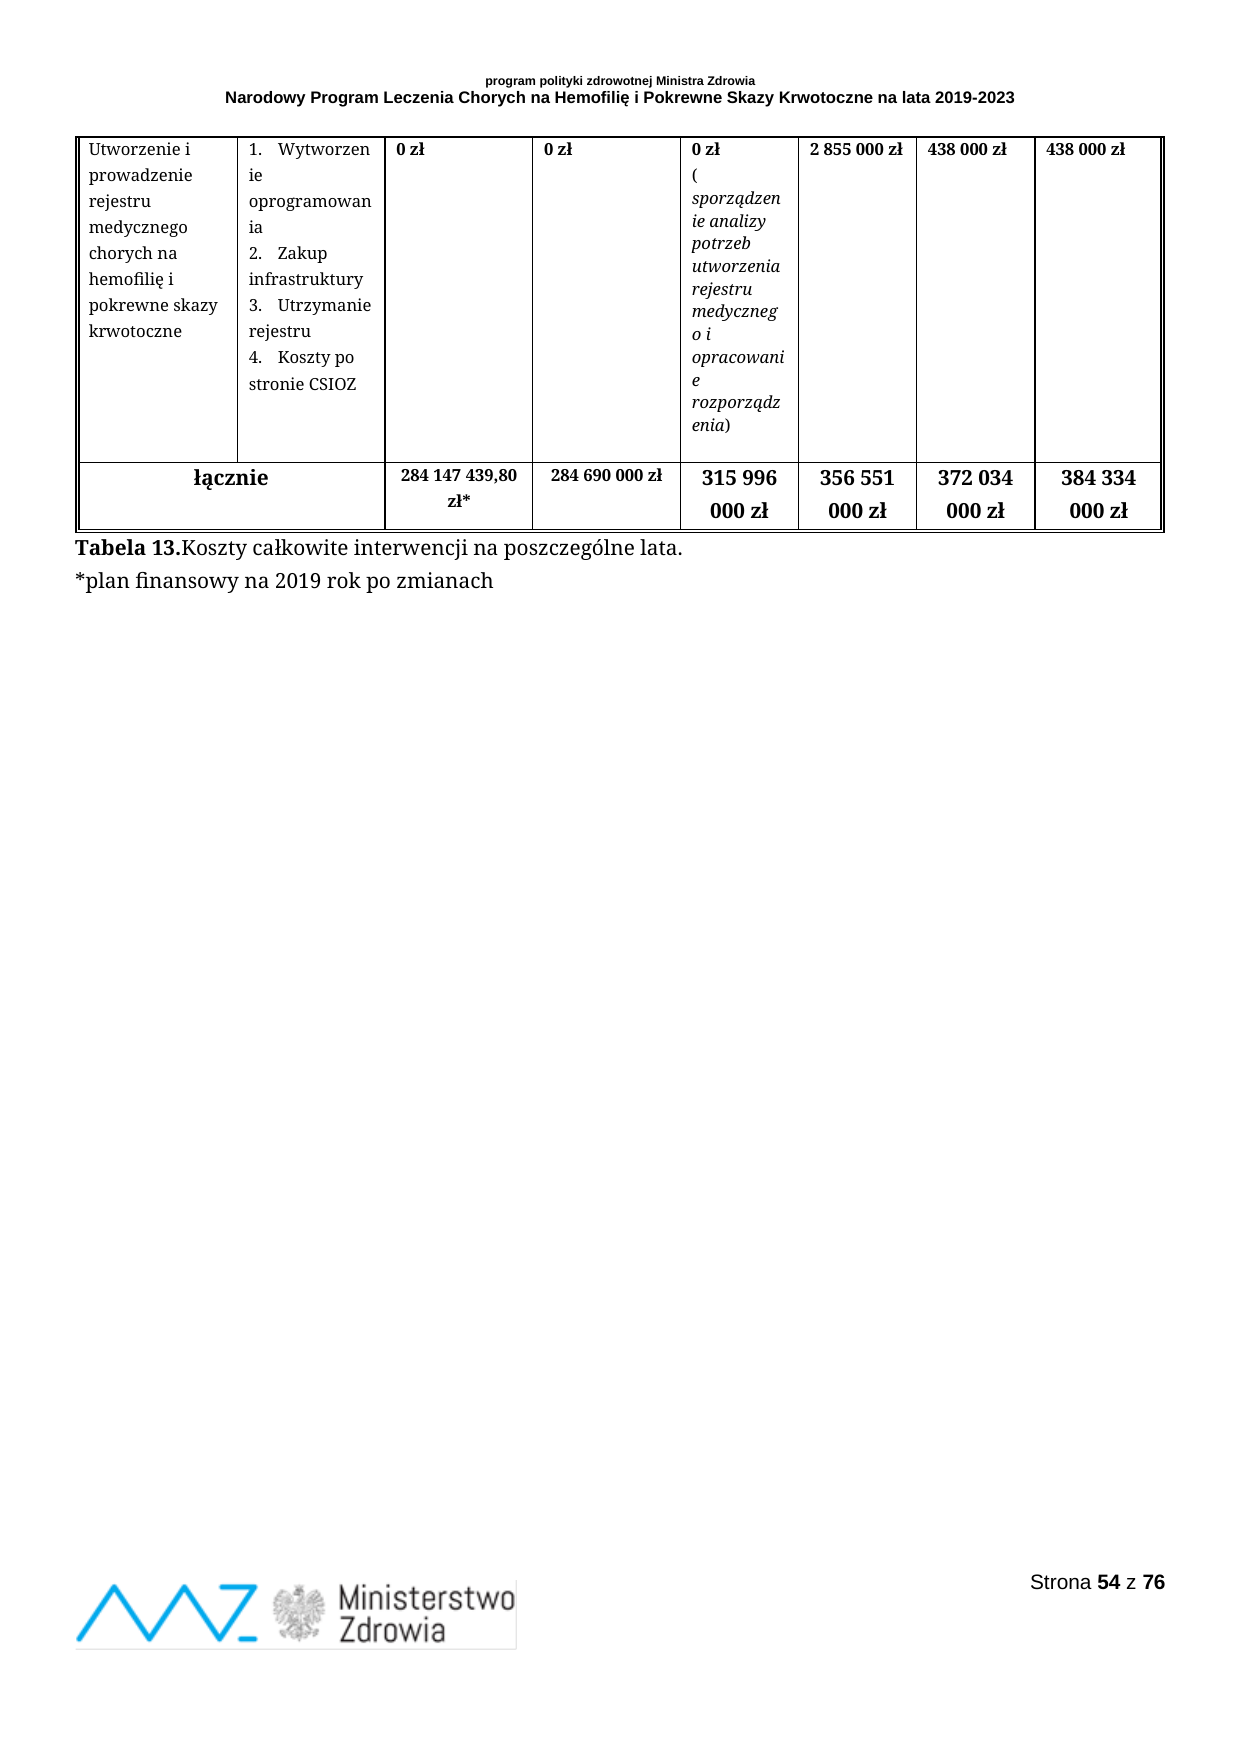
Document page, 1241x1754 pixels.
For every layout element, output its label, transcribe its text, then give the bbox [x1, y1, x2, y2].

table_cell 384 334 000 zł [1036, 463, 1160, 529]
table_cell 0 zł [386, 138, 532, 462]
table_cell 438 000 zł [917, 138, 1034, 462]
table_cell 372 034 000 zł [917, 463, 1034, 529]
table_cell 438 000 zł [1036, 138, 1160, 462]
table_cell 2 855 000 zł [799, 138, 916, 462]
table_cell 315 996 000 zł [681, 463, 798, 529]
table_cell łącznie [80, 463, 384, 529]
table_cell Wytworzenie oprogramowania Zakup infrastruktury Utrzymanie rejestru Koszty po stronie CSIOZ [238, 138, 384, 462]
table_cell 356 551 000 zł [799, 463, 916, 529]
text *plan finansowy na 2019 rok po zmianach [75, 566, 1165, 594]
table_cell 284 690 000 zł [533, 463, 680, 529]
table_cell Utworzenie i prowadzenie rejestru medycznego chorych na hemofilię i pokrewne skazy krwotoczne [80, 138, 237, 462]
picture [75, 1580, 518, 1651]
table_cell 0 zł (sporządzenie analizy potrzeb utworzenia rejestru medycznego i opracowanie rozporządzenia) [681, 138, 798, 462]
text Tabela 13.Koszty całkowite interwencji na poszczególne lata. [75, 533, 1165, 562]
table_cell 284 147 439,80 zł* [386, 463, 532, 529]
table_cell 0 zł [533, 138, 680, 462]
